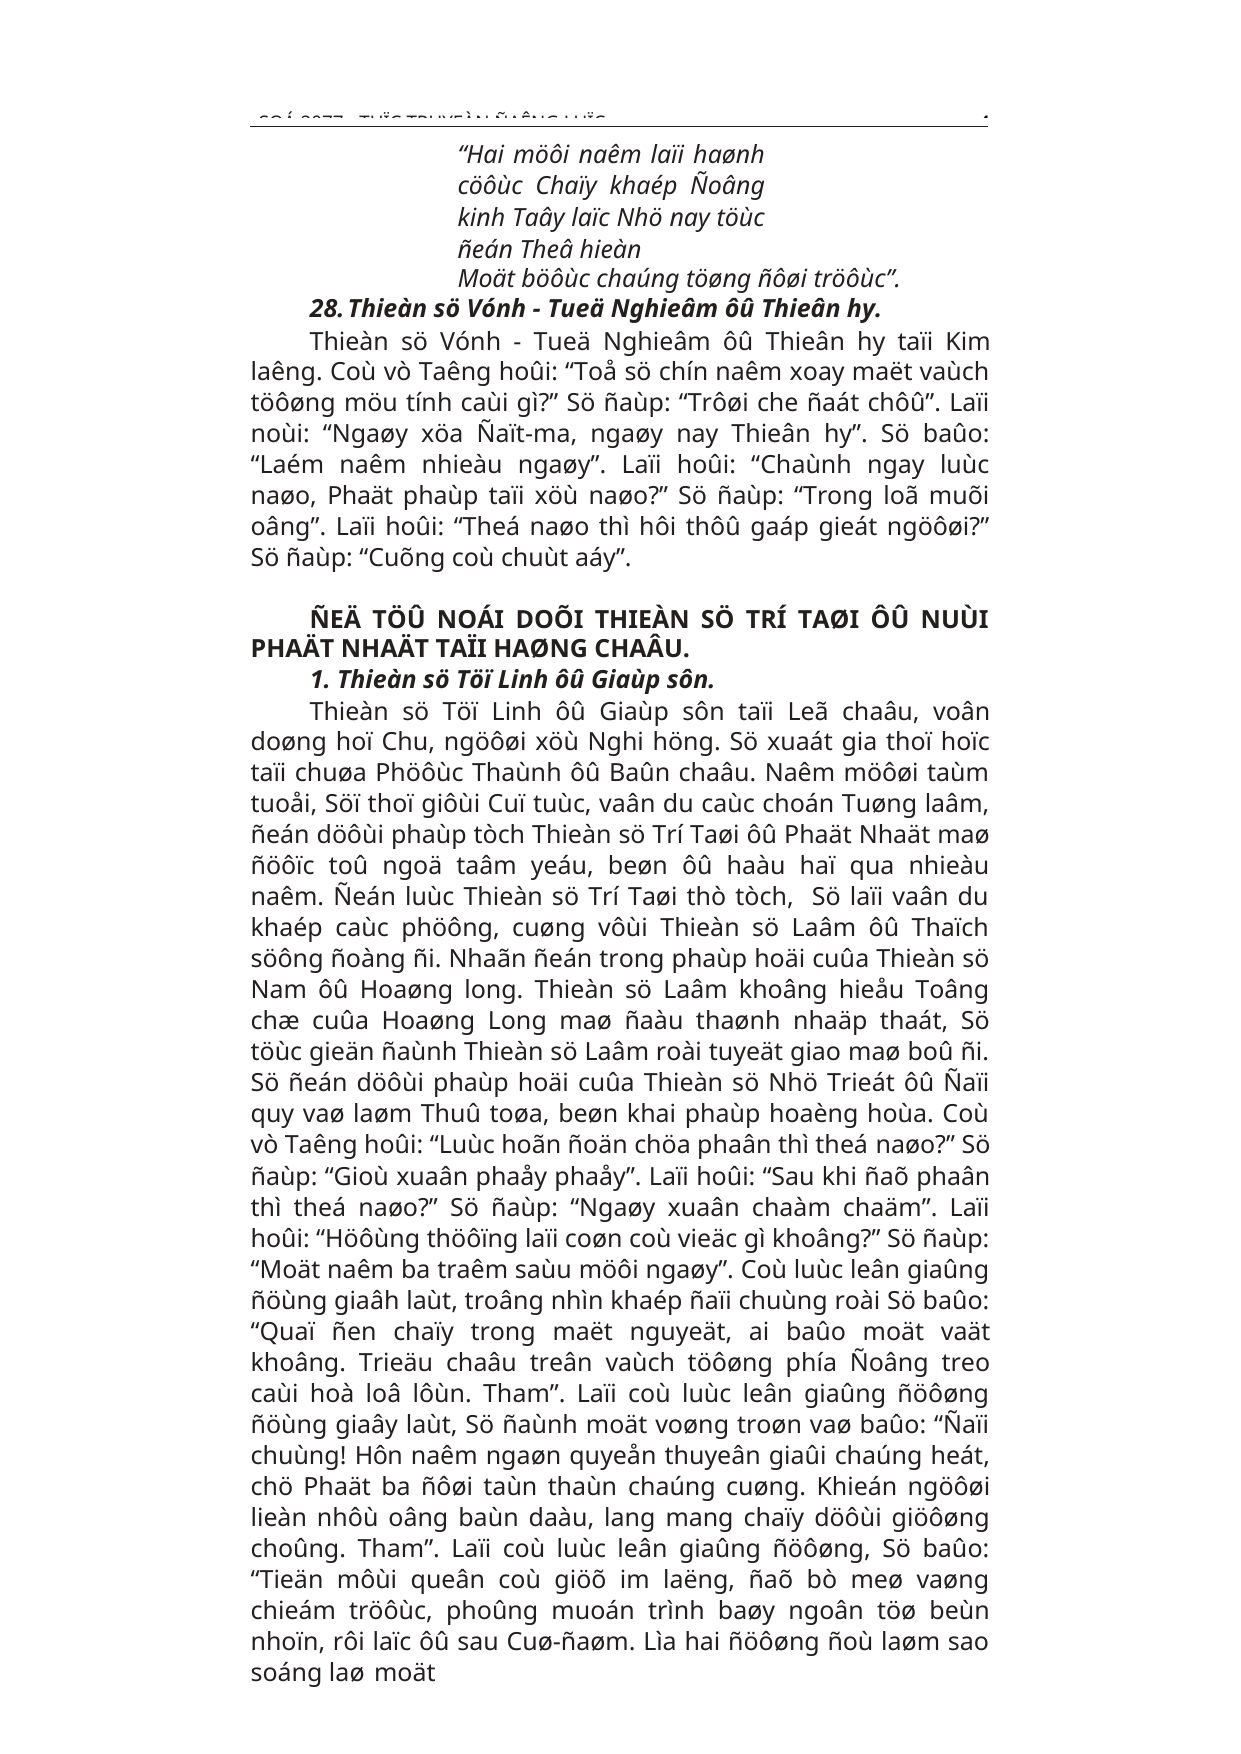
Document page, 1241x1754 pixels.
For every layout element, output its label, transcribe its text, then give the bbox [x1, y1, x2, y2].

text Moät böôùc chaúng töøng ñôøi tröôùc”. [457, 265, 1092, 293]
text Thieàn sö Vónh - Tueä Nghieâm ôû Thieân hy taïi Kim laêng. Coù vò Taêng hoûi: “Toå sö chín naêm xoay maët vaùch töôøng möu tính caùi gì?” Sö ñaùp: “Trôøi che ñaát chôû”. Laïi noùi: “Ngaøy xöa Ñaït-ma, ngaøy nay Thieân hy”. Sö baûo: “Laém naêm nhieàu ngaøy”. Laïi hoûi: “Chaùnh ngay luùc naøo, Phaät phaùp taïi xöù naøo?” Sö ñaùp: “Trong loã muõi oâng”. Laïi hoûi: “Theá naøo thì hôi thôû gaáp gieát ngöôøi?” Sö ñaùp: “Cuõng coù chuùt aáy”. [250, 325, 990, 573]
subtitle ÑEÄ TÖÛ NOÁI DOÕI THIEÀN SÖ TRÍ TAØI ÔÛ NUÙI PHAÄT NHAÄT TAÏI HAØNG CHAÂU. [250, 604, 990, 665]
text Thieàn sö Töï Linh ôû Giaùp sôn taïi Leã chaâu, voân doøng hoï Chu, ngöôøi xöù Nghi höng. Sö xuaát gia thoï hoïc taïi chuøa Phöôùc Thaùnh ôû Baûn chaâu. Naêm möôøi taùm tuoåi, Söï thoï giôùi Cuï tuùc, vaân du caùc choán Tuøng laâm, ñeán döôùi phaùp tòch Thieàn sö Trí Taøi ôû Phaät Nhaät maø ñöôïc toû ngoä taâm yeáu, beøn ôû haàu haï qua nhieàu naêm. Ñeán luùc Thieàn sö Trí Taøi thò tòch, Sö laïi vaân du khaép caùc phöông, cuøng vôùi Thieàn sö Laâm ôû Thaïch söông ñoàng ñi. Nhaãn ñeán trong phaùp hoäi cuûa Thieàn sö Nam ôû Hoaøng long. Thieàn sö Laâm khoâng hieåu Toâng chæ cuûa Hoaøng Long maø ñaàu thaønh nhaäp thaát, Sö töùc gieän ñaùnh Thieàn sö Laâm roài tuyeät giao maø boû ñi. Sö ñeán döôùi phaùp hoäi cuûa Thieàn sö Nhö Trieát ôû Ñaïi quy vaø laøm Thuû toøa, beøn khai phaùp hoaèng hoùa. Coù vò Taêng hoûi: “Luùc hoãn ñoän chöa phaân thì theá naøo?” Sö ñaùp: “Gioù xuaân phaåy phaåy”. Laïi hoûi: “Sau khi ñaõ phaân thì theá naøo?” Sö ñaùp: “Ngaøy xuaân chaàm chaäm”. Laïi hoûi: “Höôùng thöôïng laïi coøn coù vieäc gì khoâng?” Sö ñaùp: “Moät naêm ba traêm saùu möôi ngaøy”. Coù luùc leân giaûng ñöùng giaâh laùt, troâng nhìn khaép ñaïi chuùng roài Sö baûo: “Quaï ñen chaïy trong maët nguyeät, ai baûo moät vaät khoâng. Trieäu chaâu treân vaùch töôøng phía Ñoâng treo caùi hoà loâ lôùn. Tham”. Laïi coù luùc leân giaûng ñöôøng ñöùng giaây laùt, Sö ñaùnh moät voøng troøn vaø baûo: “Ñaïi chuùng! Hôn naêm ngaøn quyeån thuyeân giaûi chaúng heát, chö Phaät ba ñôøi taùn thaùn chaúng cuøng. Khieán ngöôøi lieàn nhôù oâng baùn daàu, lang mang chaïy döôùi giöôøng choûng. Tham”. Laïi coù luùc leân giaûng ñöôøng, Sö baûo: “Tieän môùi queân coù giöõ im laëng, ñaõ bò meø vaøng chieám tröôùc, phoûng muoán trình baøy ngoân töø beùn nhoïn, rôi laïc ôû sau Cuø-ñaøm. Lìa hai ñöôøng ñoù laøm sao soáng laø moät [250, 696, 990, 1689]
text “Hai möôi naêm laïi haønh cöôùc Chaïy khaép Ñoâng kinh Taây laïc Nhö nay töùc ñeán Theâ hieàn [457, 138, 765, 265]
subtitle 1. Thieàn sö Töï Linh ôû Giaùp sôn. [309, 665, 1092, 694]
subtitle Thieàn sö Vónh - Tueä Nghieâm ôû Thieân hy. [309, 293, 1092, 323]
